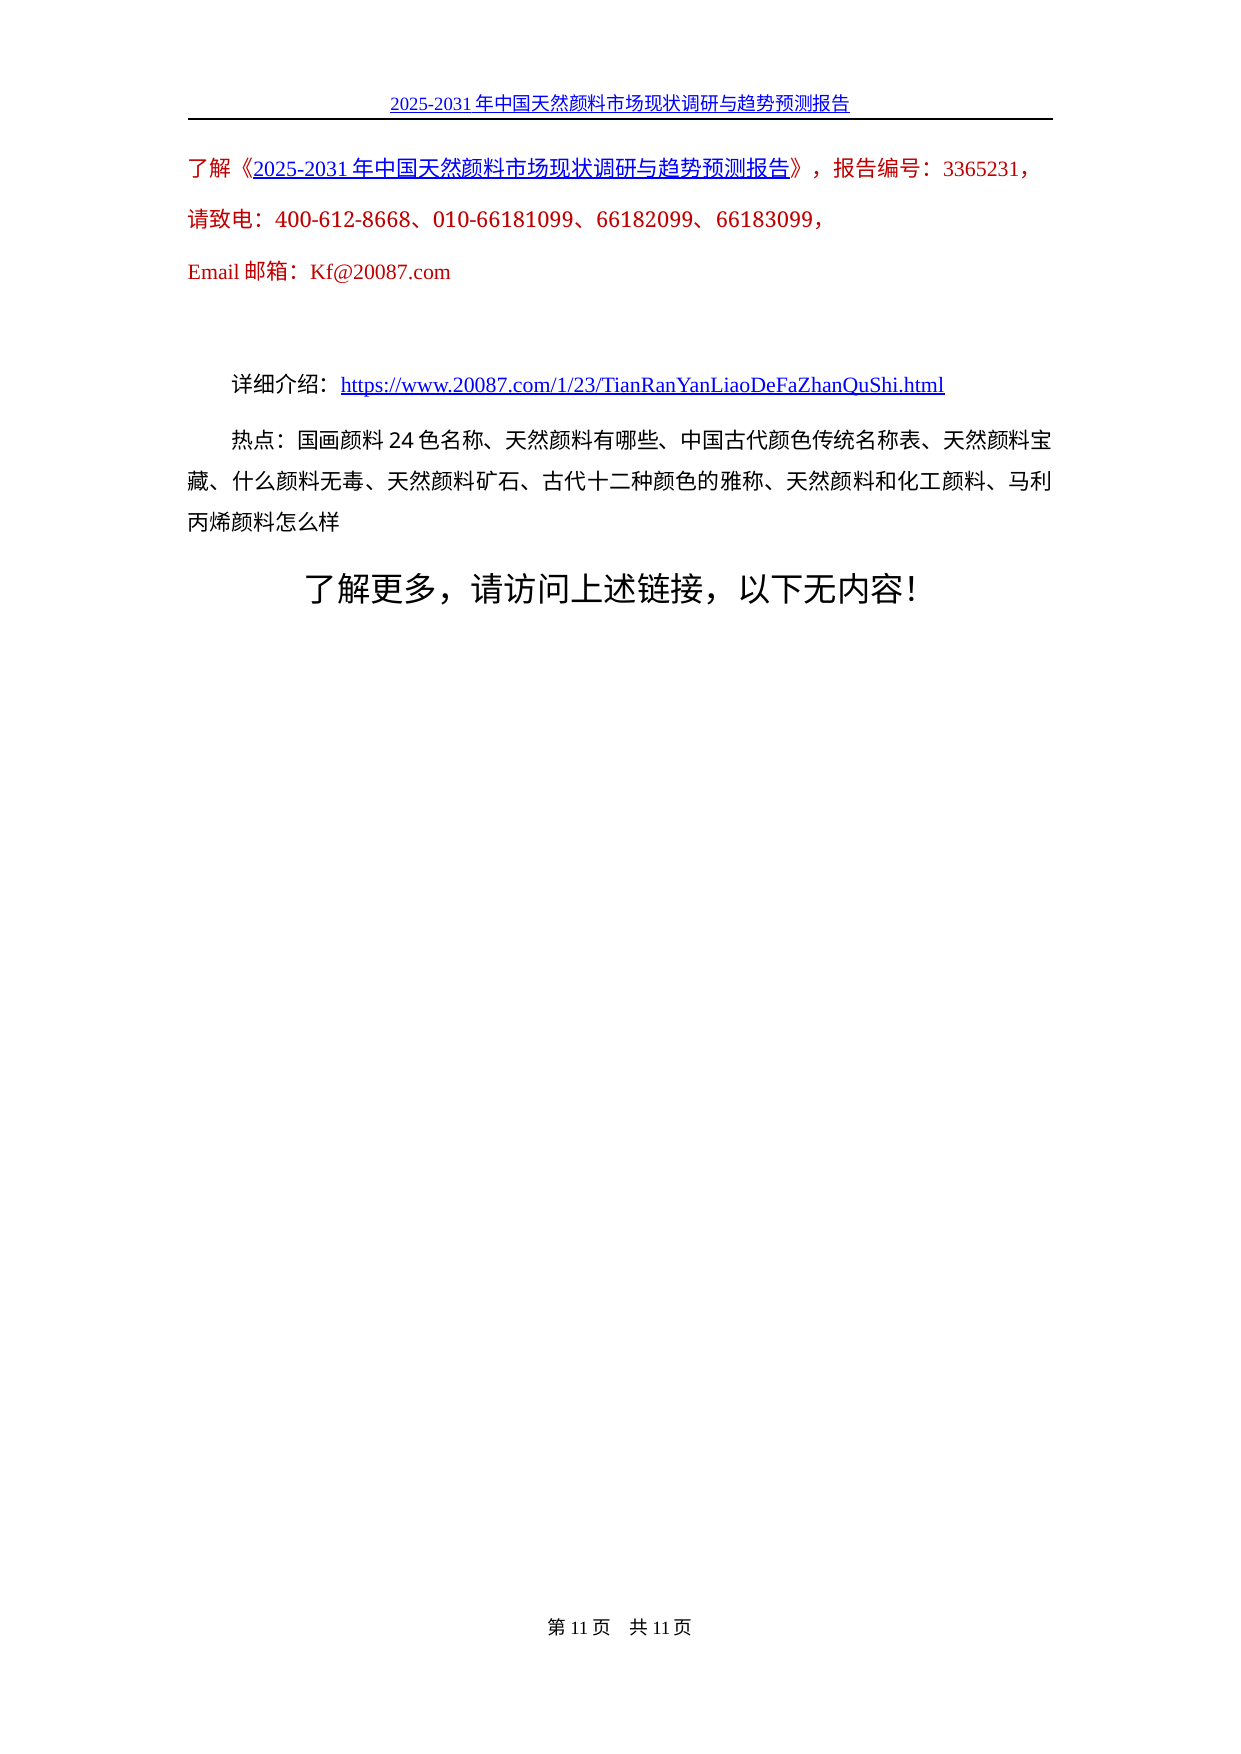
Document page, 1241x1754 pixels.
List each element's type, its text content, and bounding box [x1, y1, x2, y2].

text 热点：国画颜料24色名称、天然颜料有哪些、中国古代颜色传统名称表、天然颜料宝藏、什么颜料无毒、天然颜料矿石、古代十二种颜色的雅称、天然颜料和化工颜料、马利丙烯颜料怎么样 [187, 423, 1053, 537]
text 详细介绍：https://www.20087.com/1/23/TianRanYanLiaoDeFaZhanQuShi.html [187, 366, 1053, 399]
text 请致电：400-612-8668、010-66181099、66182099、66183099， [187, 202, 1053, 234]
text 了解《2025-2031年中国天然颜料市场现状调研与趋势预测报告》，报告编号：3365231， [187, 150, 1053, 183]
text Email邮箱：Kf@20087.com [187, 253, 1053, 286]
title 了解更多，请访问上述链接，以下无内容！ [187, 554, 1053, 619]
